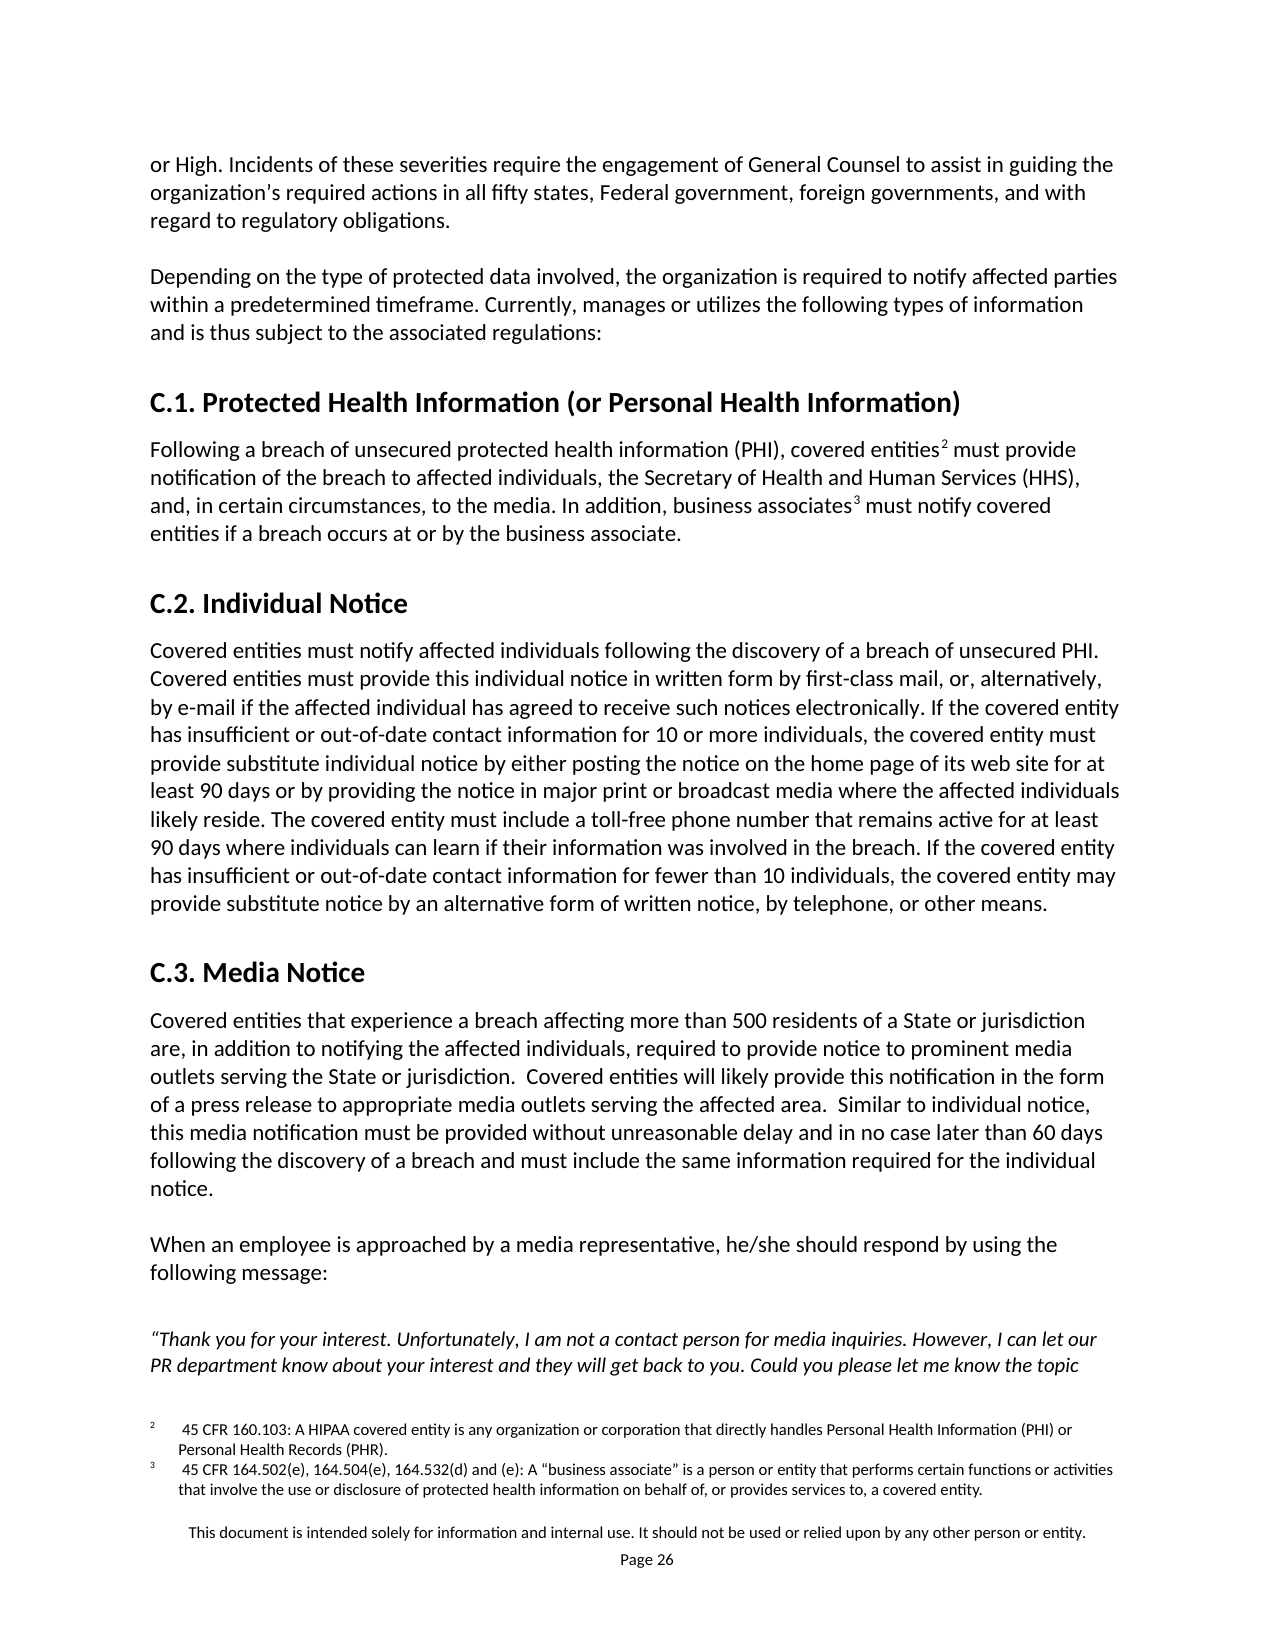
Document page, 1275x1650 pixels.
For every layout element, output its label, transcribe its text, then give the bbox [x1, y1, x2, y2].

text Covered entities that experience a breach affecting more than 500 residents of a State or jurisdiction are, in addition to notifying the affected individuals, required to provide notice to prominent media outlets serving the State or jurisdiction. Covered entities will likely provide this notification in the form of a press release to appropriate media outlets serving the affected area. Similar to individual notice, this media notification must be provided without unreasonable delay and in no case later than 60 days following the discovery of a breach and must include the same information required for the individual notice. [150, 1006, 1125, 1202]
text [150, 150, 1125, 234]
subtitle C.1. Protected Health Information (or Personal Health Information) [150, 384, 1125, 419]
text Depending on the type of protected data involved, the organization is required to notify affected parties within a predetermined timeframe. Currently, manages or utilizes the following types of information and is thus subject to the associated regulations: [150, 262, 1125, 346]
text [150, 1327, 1106, 1377]
subtitle C.3. Media Notice [150, 954, 1125, 990]
text Following a breach of unsecured protected health information (PHI), covered entities must provide notification of the breach to affected individuals, the Secretary of Health and Human Services (HHS), and, in certain circumstances, to the media. In addition, business associates must notify covered entities if a breach occurs at or by the business associate. [150, 435, 1125, 547]
text When an employee is approached by a media representative, he/she should respond by using the following message: [150, 1230, 1125, 1286]
subtitle C.2. Individual Notice [150, 585, 1125, 621]
text Covered entities must notify affected individuals following the discovery of a breach of unsecured PHI. Covered entities must provide this individual notice in written form by first-class mail, or, alternatively, by e-mail if the affected individual has agreed to receive such notices electronically. If the covered entity has insufficient or out-of-date contact information for 10 or more individuals, the covered entity must provide substitute individual notice by either posting the notice on the home page of its web site for at least 90 days or by providing the notice in major print or broadcast media where the affected individuals likely reside. The covered entity must include a toll-free phone number that remains active for at least 90 days where individuals can learn if their information was involved in the breach. If the covered entity has insufficient or out-of-date contact information for fewer than 10 individuals, the covered entity may provide substitute notice by an alternative form of written notice, by telephone, or other means. [150, 637, 1125, 917]
